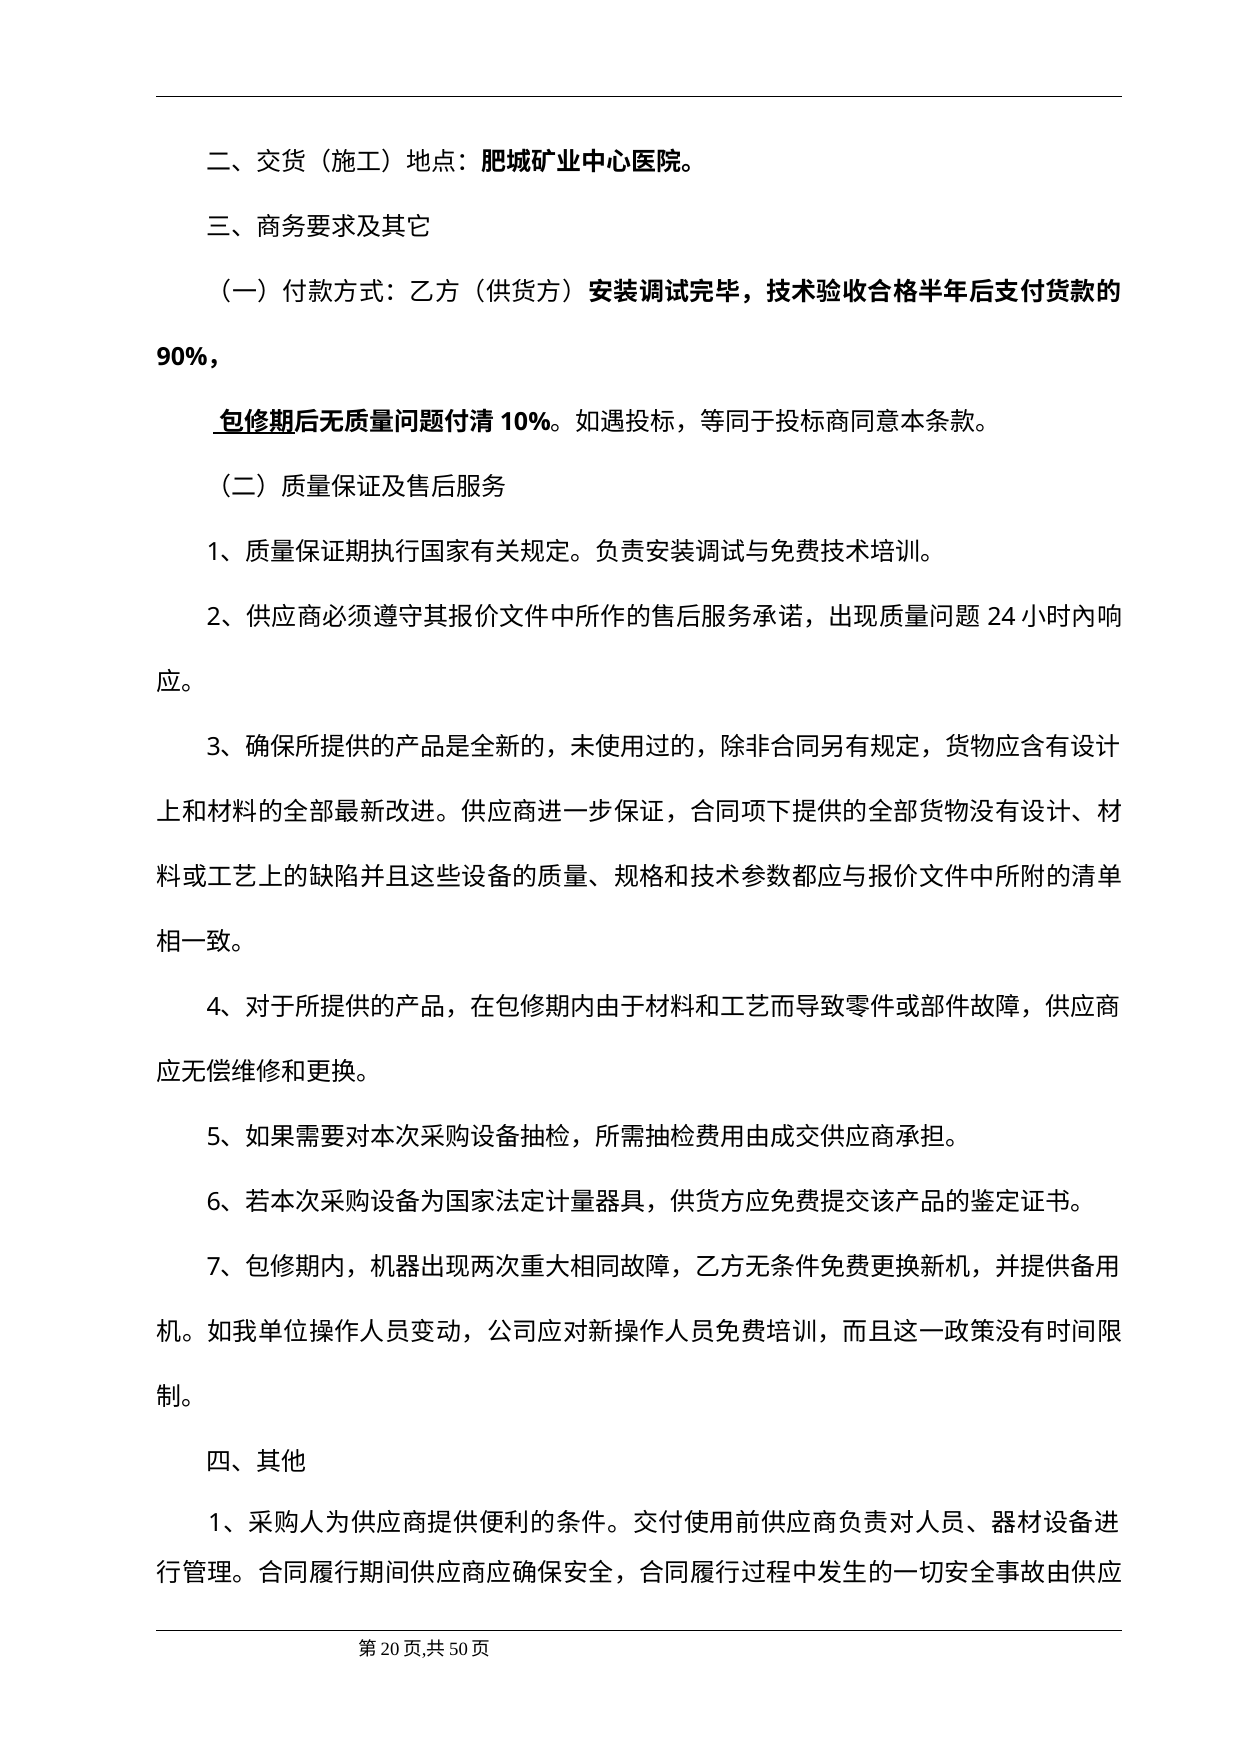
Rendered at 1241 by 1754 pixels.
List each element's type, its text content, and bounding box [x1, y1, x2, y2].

text 四、其他 [156, 1427, 1122, 1492]
text 1、质量保证期执行国家有关规定。负责安装调试与免费技术培训。 [156, 517, 1122, 582]
text 4、对于所提供的产品，在包修期内由于材料和工艺而导致零件或部件故障，供应商应无偿维修和更换。 [156, 972, 1122, 1102]
text 7、包修期内，机器出现两次重大相同故障，乙方无条件免费更换新机，并提供备用机。如我单位操作人员变动，公司应对新操作人员免费培训，而且这一政策没有时间限制。 [156, 1232, 1122, 1427]
text （一）付款方式：乙方（供货方）安装调试完毕，技术验收合格半年后支付货款的90%， [156, 257, 1122, 387]
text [156, 1492, 1122, 1592]
text 二、交货（施工）地点：肥城矿业中心医院。 [156, 127, 1122, 192]
text 2、供应商必须遵守其报价文件中所作的售后服务承诺，出现质量问题24小时內响应。 [156, 582, 1122, 712]
text 5、如果需要对本次采购设备抽检，所需抽检费用由成交供应商承担。 [156, 1102, 1122, 1167]
text 6、若本次采购设备为国家法定计量器具，供货方应免费提交该产品的鉴定证书。 [156, 1167, 1122, 1232]
text 3、确保所提供的产品是全新的，未使用过的，除非合同另有规定，货物应含有设计上和材料的全部最新改进。供应商进一步保证，合同项下提供的全部货物没有设计、材料或工艺上的缺陷并且这些设备的质量、规格和技术参数都应与报价文件中所附的清单相一致。 [156, 712, 1122, 972]
text （二）质量保证及售后服务 [156, 452, 1122, 517]
text 三、商务要求及其它 [156, 192, 1122, 257]
text 包修期后无质量问题付清10%。如遇投标，等同于投标商同意本条款。 [156, 387, 1122, 452]
